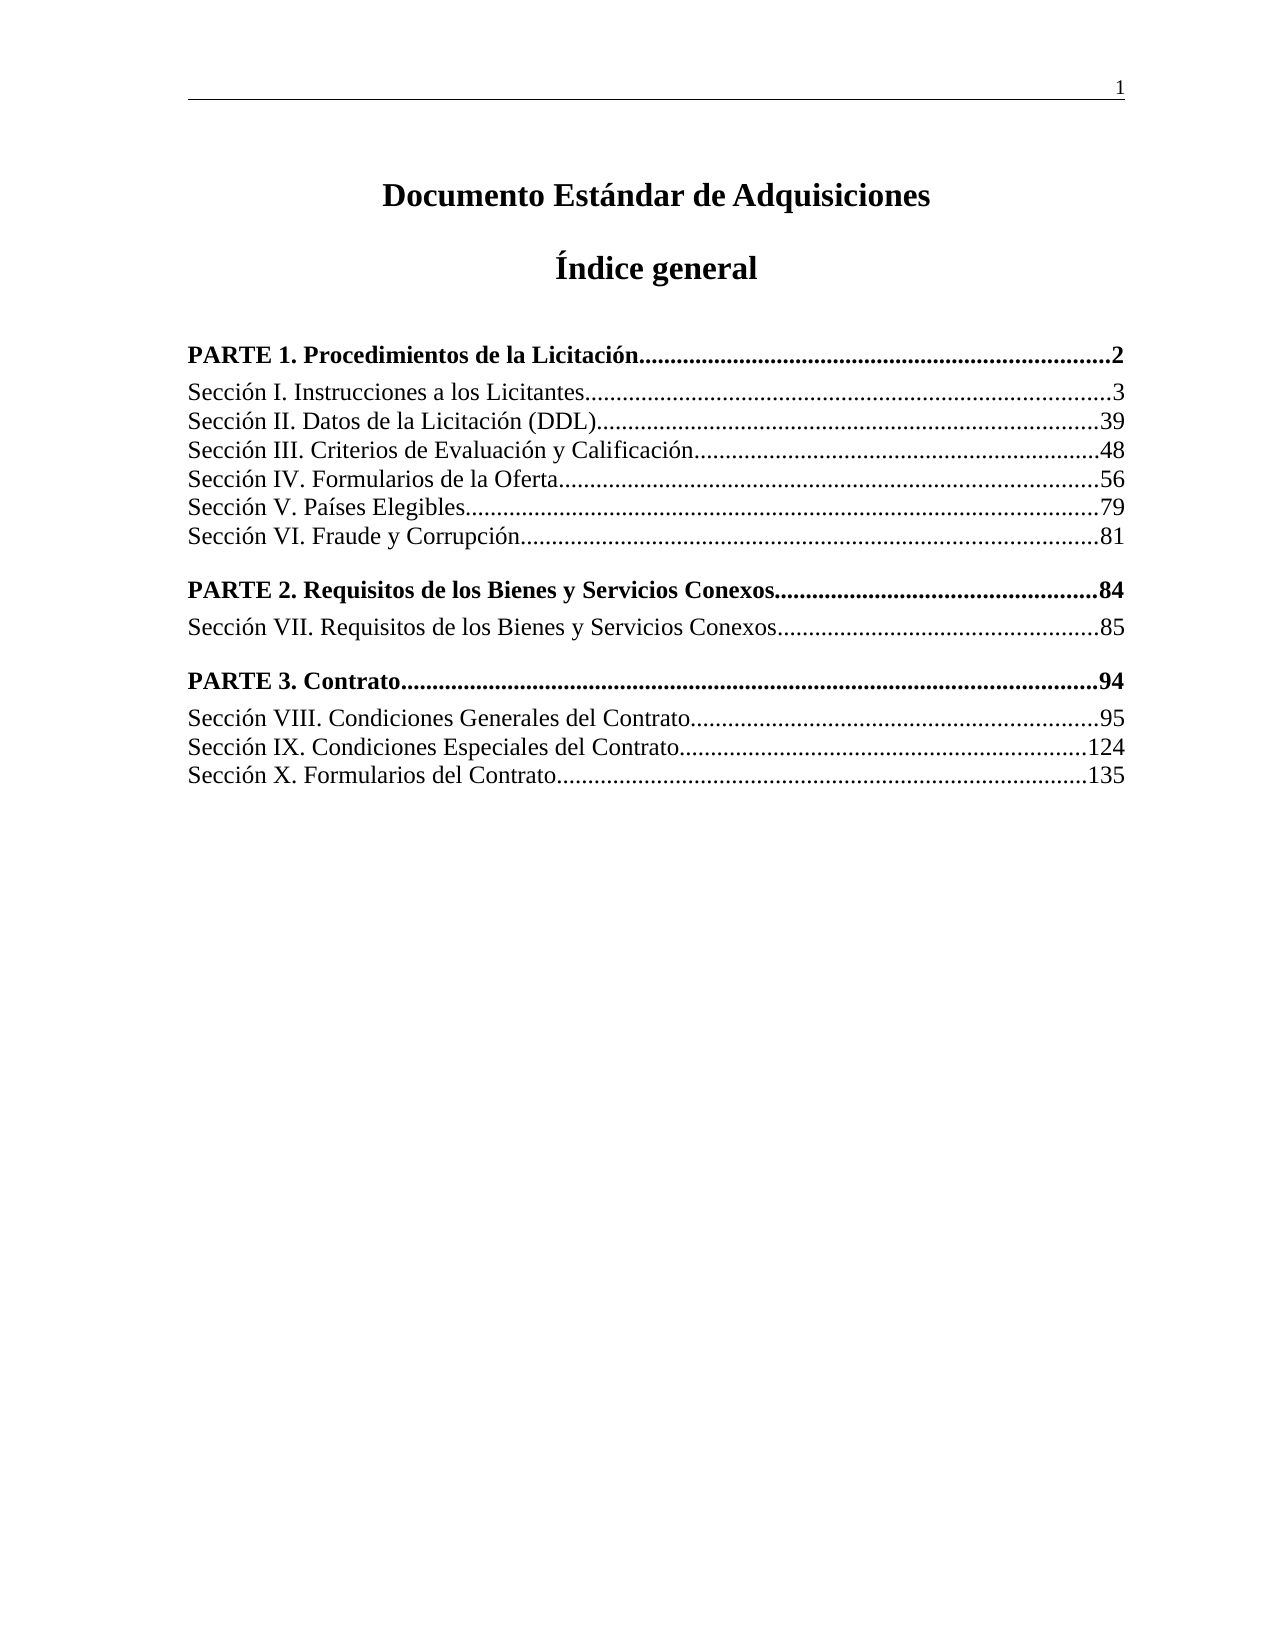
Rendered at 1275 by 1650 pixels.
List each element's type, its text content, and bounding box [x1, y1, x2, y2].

text Sección VI. Fraude y Corrupción 81 [187, 521, 1125, 550]
text Sección X. Formularios del Contrato 135 [187, 760, 1125, 789]
text Sección II. Datos de la Licitación (DDL) 39 [187, 406, 1125, 435]
text Sección V. Países Elegibles 79 [187, 492, 1125, 521]
text Sección VIII. Condiciones Generales del Contrato 95 [187, 703, 1125, 732]
text Sección IX. Condiciones Especiales del Contrato 124 [187, 732, 1125, 760]
text Índice general [187, 248, 1125, 287]
text Sección III. Criterios de Evaluación y Calificación 48 [187, 435, 1125, 464]
text Sección I. Instrucciones a los Licitantes 3 [187, 377, 1125, 406]
text PARTE 1. Procedimientos de la Licitación 2 [187, 340, 1125, 369]
text PARTE 3. Contrato 94 [187, 666, 1125, 694]
text Documento Estándar de Adquisiciones [187, 175, 1125, 213]
text PARTE 2. Requisitos de los Bienes y Servicios Conexos 84 [187, 575, 1125, 604]
text Sección VII. Requisitos de los Bienes y Servicios Conexos 85 [187, 612, 1125, 641]
text Sección IV. Formularios de la Oferta 56 [187, 464, 1125, 492]
